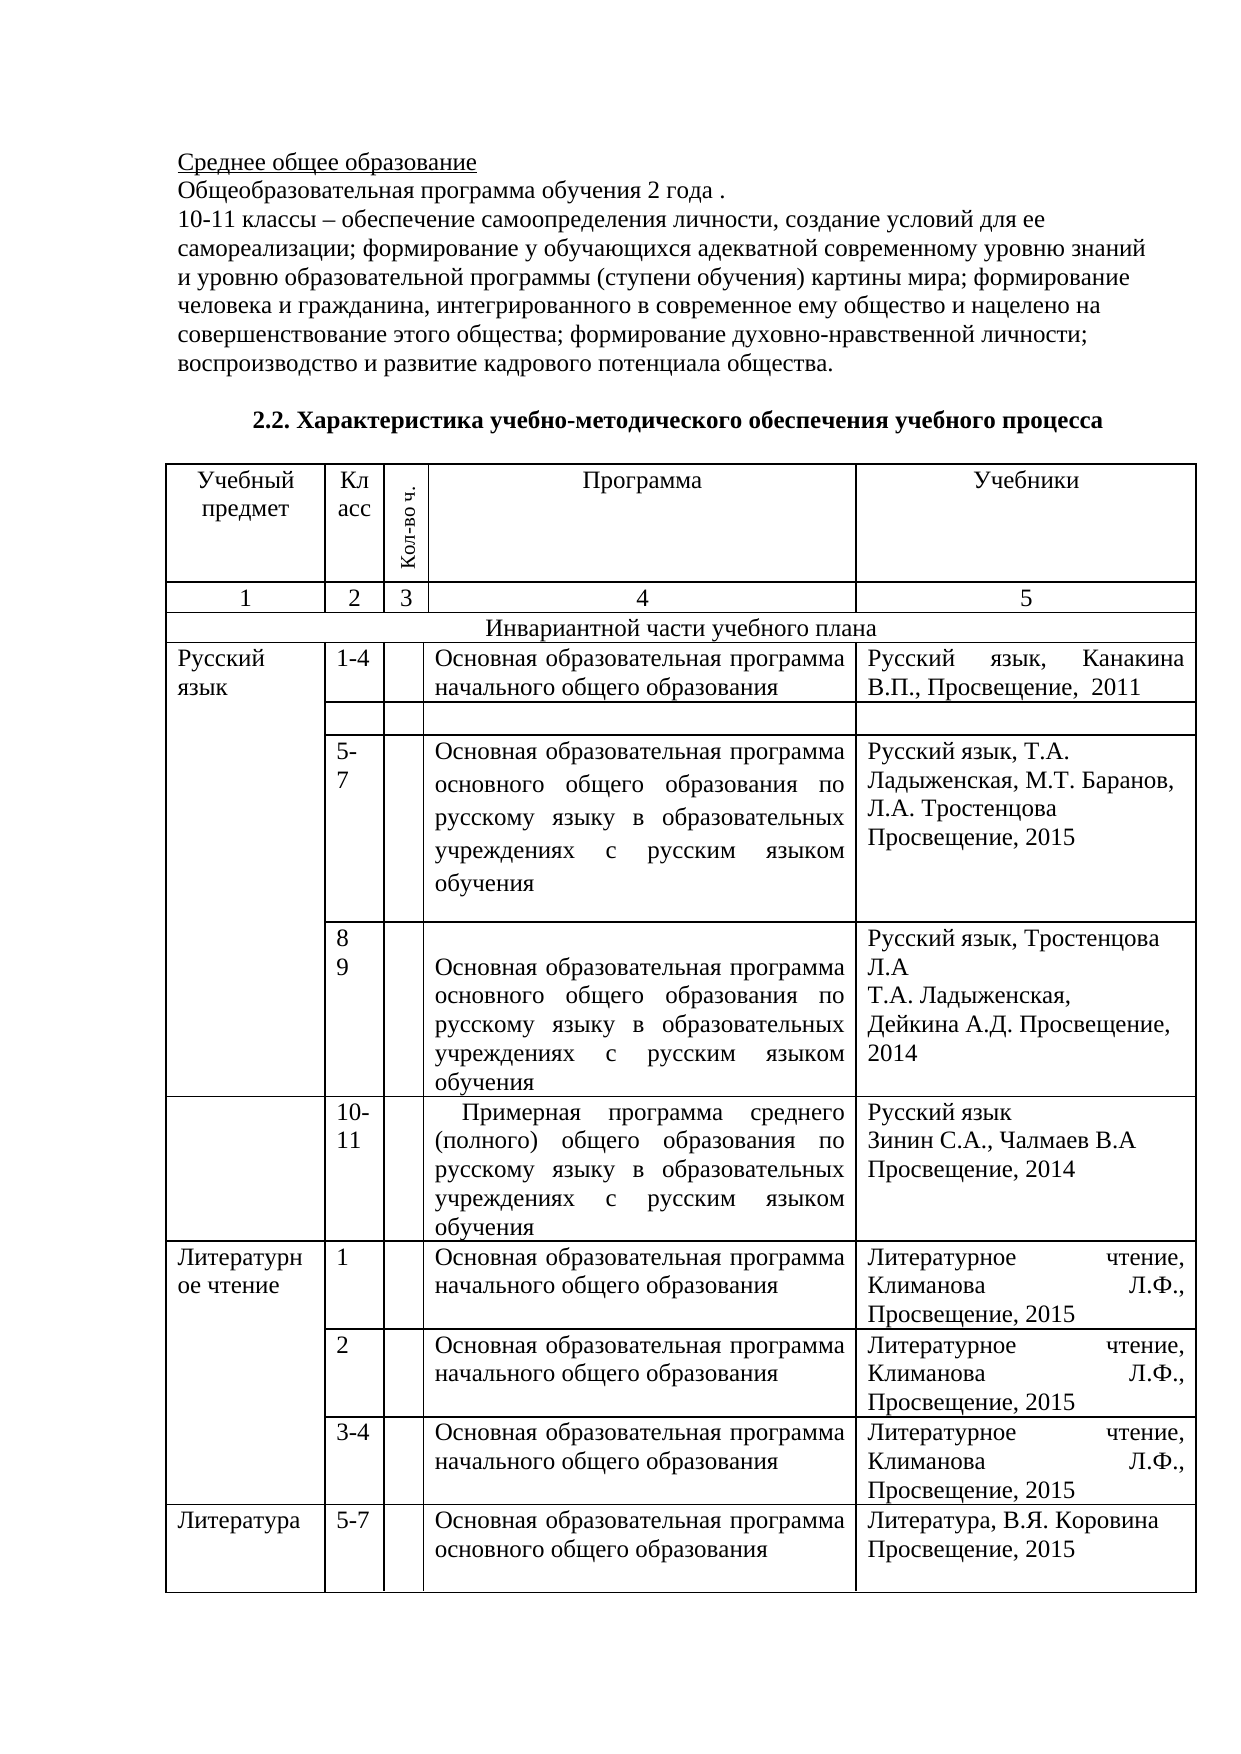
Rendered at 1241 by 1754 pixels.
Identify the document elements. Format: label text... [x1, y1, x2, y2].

text Среднее общее образование [177, 147, 1152, 176]
table_cell 1 [167, 583, 324, 612]
table_cell 1-4 [326, 643, 383, 701]
table_cell [326, 703, 383, 734]
table_cell [385, 1330, 423, 1416]
table_cell [167, 1097, 324, 1240]
table_cell Русский язык Зинин С.А., Чалмаев В.А Просвещение, 2014 [857, 1097, 1195, 1240]
table_cell Основная образовательная программа начального общего образования [424, 1330, 855, 1416]
table_cell Русский язык, Т.А. Ладыженская, М.Т. Баранов, Л.А. Тростенцова Просвещение, 2015 [857, 736, 1195, 921]
table_cell Русский язык, Канакина В.П., Просвещение, 2011 [857, 643, 1195, 701]
table_header Кол-во ч. ч. [385, 465, 428, 581]
table_cell 2 [326, 583, 383, 612]
table_cell 3 [385, 583, 428, 612]
table_cell [857, 703, 1195, 734]
table_cell 5-7 [326, 1505, 384, 1592]
table_cell Литература [167, 1505, 324, 1592]
table_cell Русский язык [167, 643, 324, 1096]
table_cell [385, 1242, 423, 1328]
table_cell Основная образовательная программа начального общего образования [424, 643, 855, 701]
table_cell 5 [857, 583, 1195, 612]
table_cell [385, 643, 423, 701]
table_cell Литературное чтение [167, 1242, 324, 1504]
table_cell Основная образовательная программа основного общего образования по русскому языку в образовательных учреждениях с русским языком обучения [424, 736, 855, 921]
table_cell Основная образовательная программа начального общего образования [424, 1418, 855, 1504]
table_cell [385, 923, 423, 1096]
table_cell 8 9 [326, 923, 383, 1096]
table_cell 1 [326, 1242, 383, 1328]
table_cell [385, 736, 423, 921]
text 10-11 классы – обеспечение самоопределения личности, создание условий для ее самореализации; формирование у обучающихся адекватной современному уровню знаний и уровню образовательной программы (ступени обучения) картины мира; формирование человека и гражданина, интегрированного в современное ему общество и нацелено на совершенствование этого общества; формирование духовно-нравственной личности; воспроизводство и развитие кадрового потенциала общества. [177, 204, 1152, 377]
table_cell Примерная программа среднего (полного) общего образования по русскому языку в образовательных учреждениях с русским языком обучения [424, 1097, 855, 1240]
table_cell Русский язык, Тростенцова Л.А Т.А. Ладыженская, Дейкина А.Д. Просвещение, 2014 [857, 923, 1195, 1096]
table_header Программа [429, 465, 855, 581]
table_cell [856, 1505, 1195, 1592]
table_header Учебники [857, 465, 1195, 581]
table_cell 10-11 [326, 1097, 383, 1240]
table_header Класс [326, 465, 383, 581]
table_cell Литературное чтение, Климанова Л.Ф., Просвещение, 2015 [857, 1330, 1195, 1416]
text 2.2. Характеристика учебно-методического обеспечения учебного процесса [177, 406, 1152, 434]
table_cell Инвариантной части учебного плана [167, 613, 1195, 642]
table_cell Литературное чтение, Климанова Л.Ф., Просвещение, 2015 [857, 1242, 1195, 1328]
table_header Учебный предмет [167, 465, 324, 581]
table_cell [385, 1097, 423, 1240]
table_cell 4 [429, 583, 855, 612]
table_cell 5- 7 [326, 736, 383, 921]
table_cell Основная образовательная программа основного общего образования [423, 1505, 856, 1592]
table_cell 3-4 [326, 1418, 383, 1504]
table_cell [384, 1505, 423, 1592]
table_cell [385, 1418, 423, 1504]
table_cell [424, 703, 855, 734]
table_cell Литературное чтение, Климанова Л.Ф., Просвещение, 2015 [857, 1418, 1195, 1504]
table_cell [385, 703, 423, 734]
table_cell Основная образовательная программа основного общего образования по русскому языку в образовательных учреждениях с русским языком обучения [424, 923, 855, 1096]
table_cell 2 [326, 1330, 383, 1416]
table_cell Основная образовательная программа начального общего образования [424, 1242, 855, 1328]
text Общеобразовательная программа обучения 2 года . [177, 176, 1152, 204]
